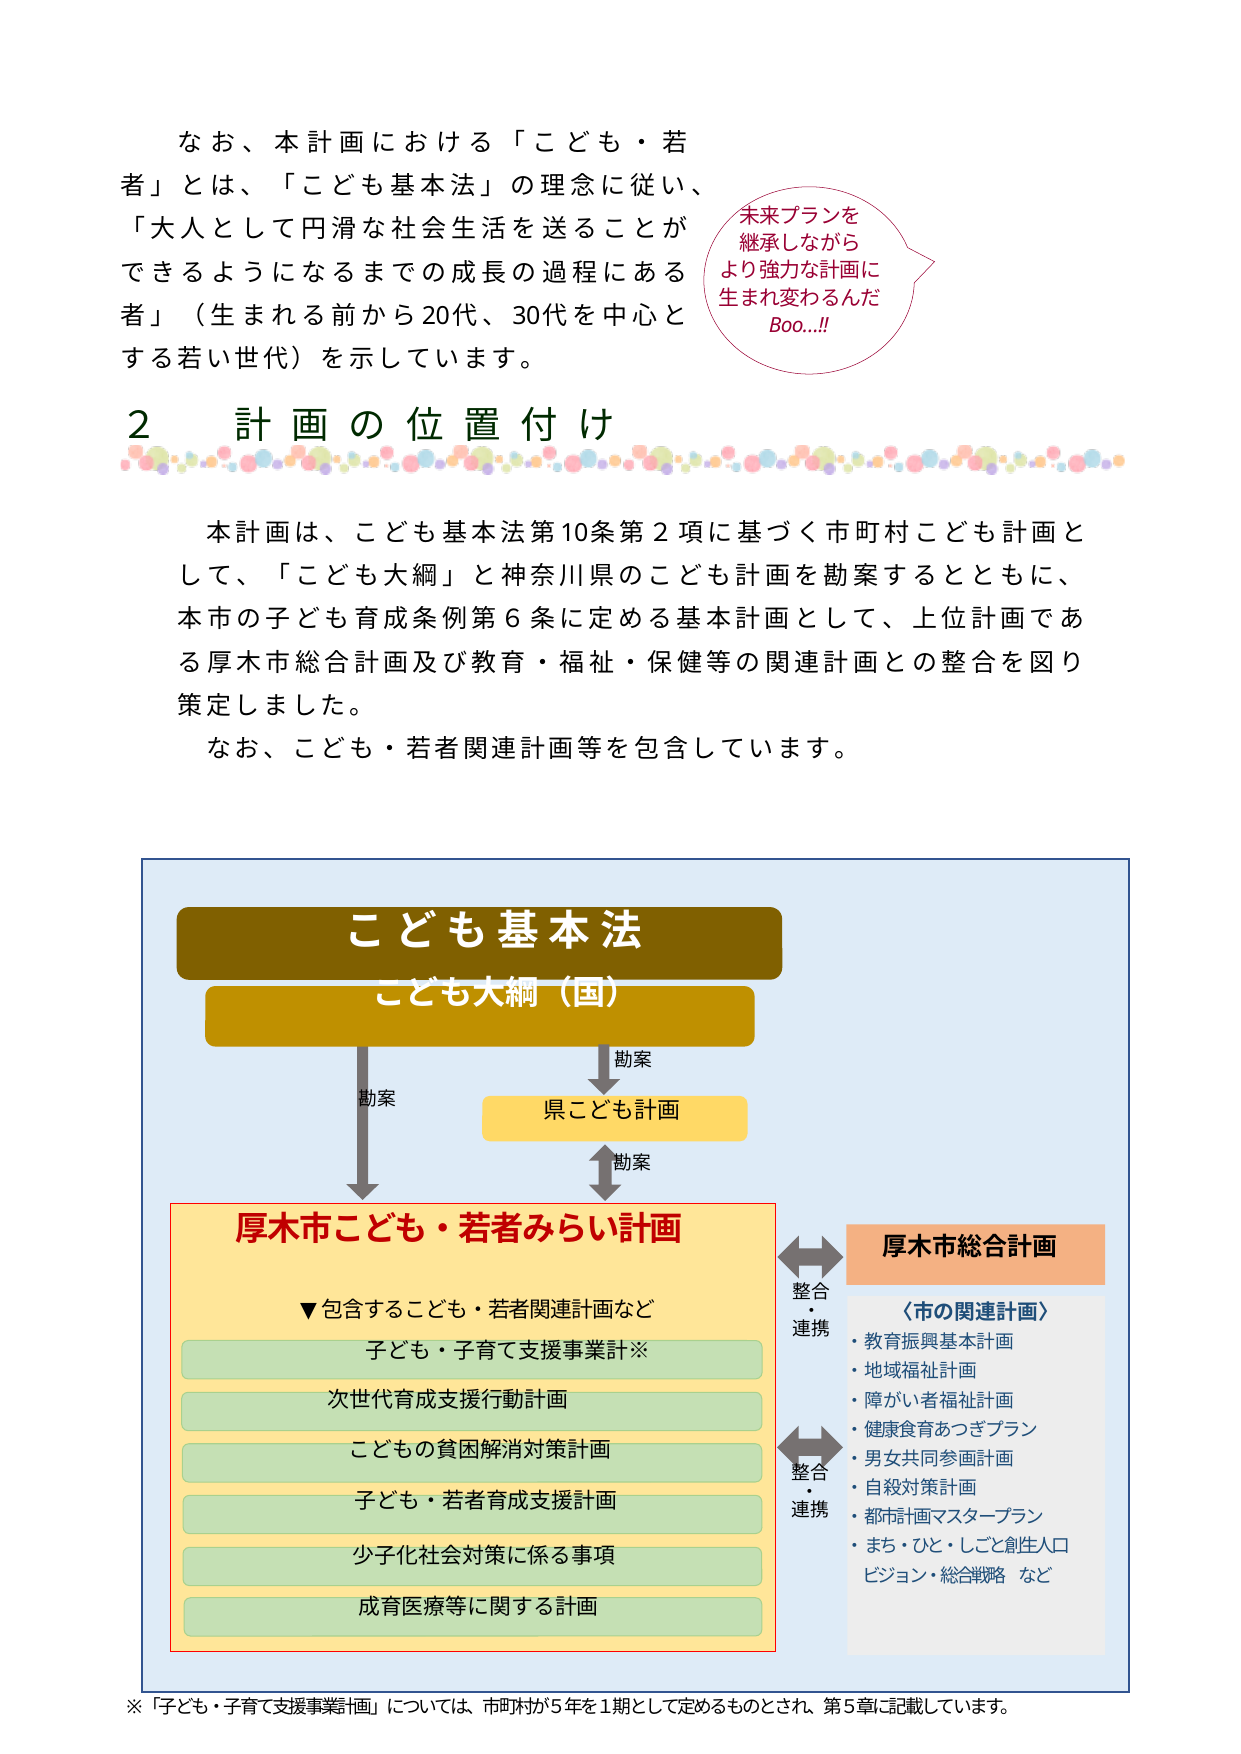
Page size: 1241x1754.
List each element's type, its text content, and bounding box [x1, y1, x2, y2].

subtitle ２ 計画の位置付け [121, 379, 1119, 465]
text なお、本計画における「こども・若者」とは、「こども基本法」の理念に従い、「大人として円滑な社会生活を送ることができるようになるまでの成長の過程にある者」（生まれる前から20代、30代を中心とする若い世代）を示しています。 [121, 119, 691, 379]
picture [120, 445, 1125, 475]
text 本計画は、こども基本法第10条第２項に基づく市町村こども計画として、「こども大綱」と神奈川県のこども計画を勘案するとともに、本市の子ども育成条例第６条に定める基本計画として、上位計画である厚木市総合計画及び教育・福祉・保健等の関連計画との整合を図り策定しました。 [165, 509, 1090, 725]
text なお、こども・若者関連計画等を包含しています。 [165, 725, 1090, 769]
